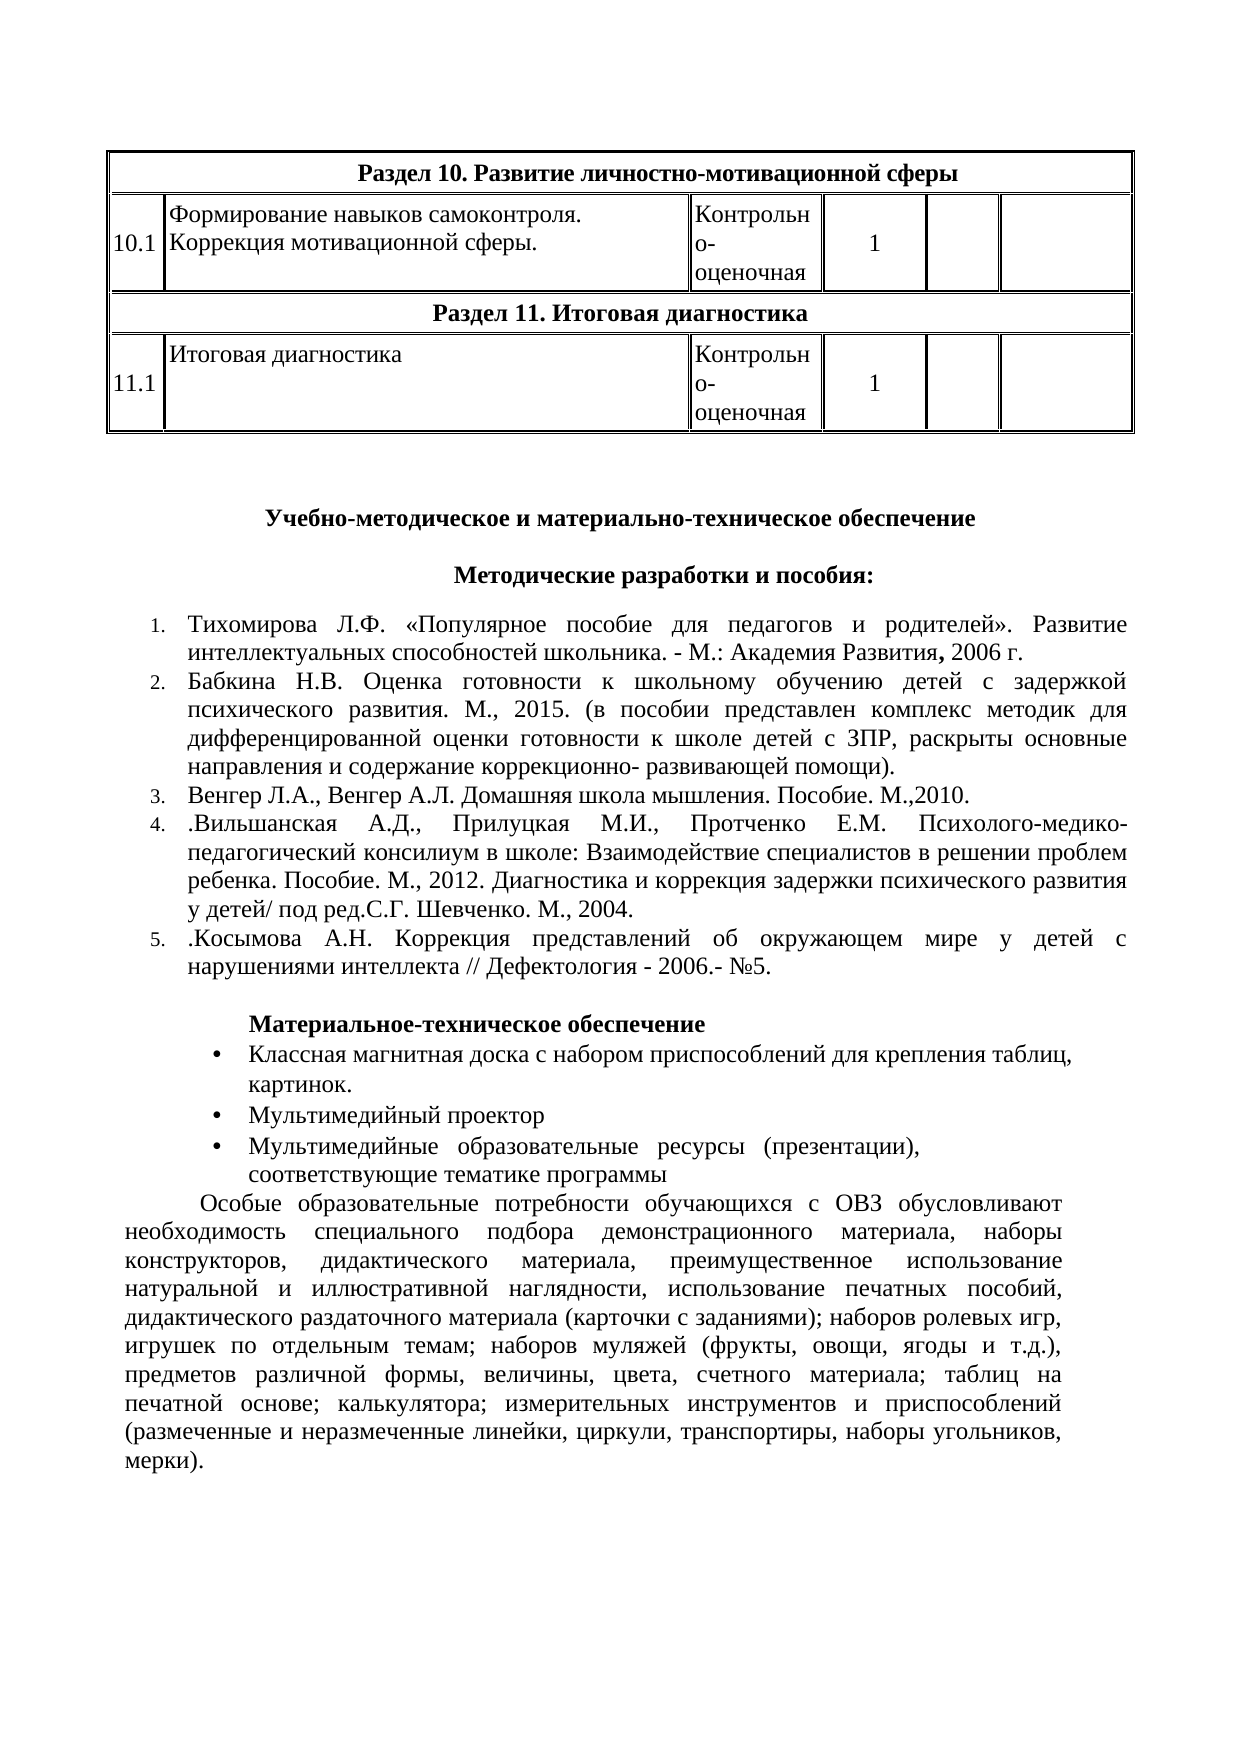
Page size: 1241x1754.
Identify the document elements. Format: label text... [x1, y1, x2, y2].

table_cell 10.1 [110, 191, 164, 290]
table_cell [1000, 332, 1133, 430]
table_cell 11.1 [108, 332, 164, 430]
text Учебно-методическое и материально-техническое обеспечение [112, 503, 1128, 532]
table_cell Раздел 10. Развитие личностно-мотивационной сферы [110, 153, 1131, 191]
table_cell Раздел 11. Итоговая диагностика [110, 290, 1132, 332]
list Мультимедийные образовательные ресурсы (презентации), соответствующие тематике программы [212, 1131, 1082, 1188]
table_cell [926, 333, 1000, 430]
table_cell Контрольно-оценочная [692, 195, 821, 290]
list Бабкина Н.В. Оценка готовности к школьному обучению детей с задержкой психического развития. М., 2015. (в пособии представлен комплекс методик для дифференцированной оценки готовности к школе детей с ЗПР, раскрыты основные направления и содержание коррекционно- развивающей помощи). [150, 666, 1128, 780]
table_cell Контрольно-оценочная [690, 333, 823, 430]
list Венгер Л.А., Венгер А.Л. Домашняя школа мышления. Пособие. М.,2010. [150, 780, 1128, 809]
table_cell 1 [825, 195, 925, 290]
table_cell [1000, 191, 1132, 290]
text Особые образовательные потребности обучающихся с ОВЗ обусловливают необходимость специального подбора демонстрационного материала, наборы конструкторов, дидактического материала, преимущественное использование натуральной и иллюстративной наглядности, использование печатных пособий, дидактического раздаточного материала (карточки с заданиями); наборов ролевых игр, игрушек по отдельным темам; наборов муляжей (фрукты, овощи, ягоды и т.д.), предметов различной формы, величины, цвета, счетного материала; таблиц на печатной основе; калькулятора; измерительных инструментов и приспособлений (размеченные и неразмеченные линейки, циркули, транспортиры, наборы угольников, мерки). [124, 1188, 1063, 1474]
list .Вильшанская А.Д., Прилуцкая М.И., Протченко Е.М. Психолого-медико-педагогический консилиум в школе: Взаимодействие специалистов в решении проблем ребенка. Пособие. М., 2012. Диагностика и коррекция задержки психического развития у детей/ под ред.С.Г. Шевченко. М., 2004. [150, 809, 1128, 923]
list Тихомирова Л.Ф. «Популярное пособие для педагогов и родителей». Развитие интеллектуальных способностей школьника. - М.: Академия Развития, 2006 г. [150, 609, 1128, 666]
list .Косымова А.Н. Коррекция представлений об окружающем мире у детей с нарушениями интеллекта // Дефектология - 2006.- №5. [150, 923, 1128, 980]
list Классная магнитная доска с набором приспособлений для крепления таблиц, картинок. [212, 1039, 1082, 1099]
table_cell [928, 195, 998, 290]
text Материальное-техническое обеспечение [248, 1009, 1128, 1039]
table_cell Итоговая диагностика [164, 333, 690, 430]
table_cell 1 [823, 335, 926, 430]
list Мультимедийный проектор [212, 1099, 1128, 1129]
table_cell Формирование навыков самоконтроля. Коррекция мотивационной сферы. [166, 195, 688, 290]
text Методические разработки и пособия: [200, 560, 1128, 589]
